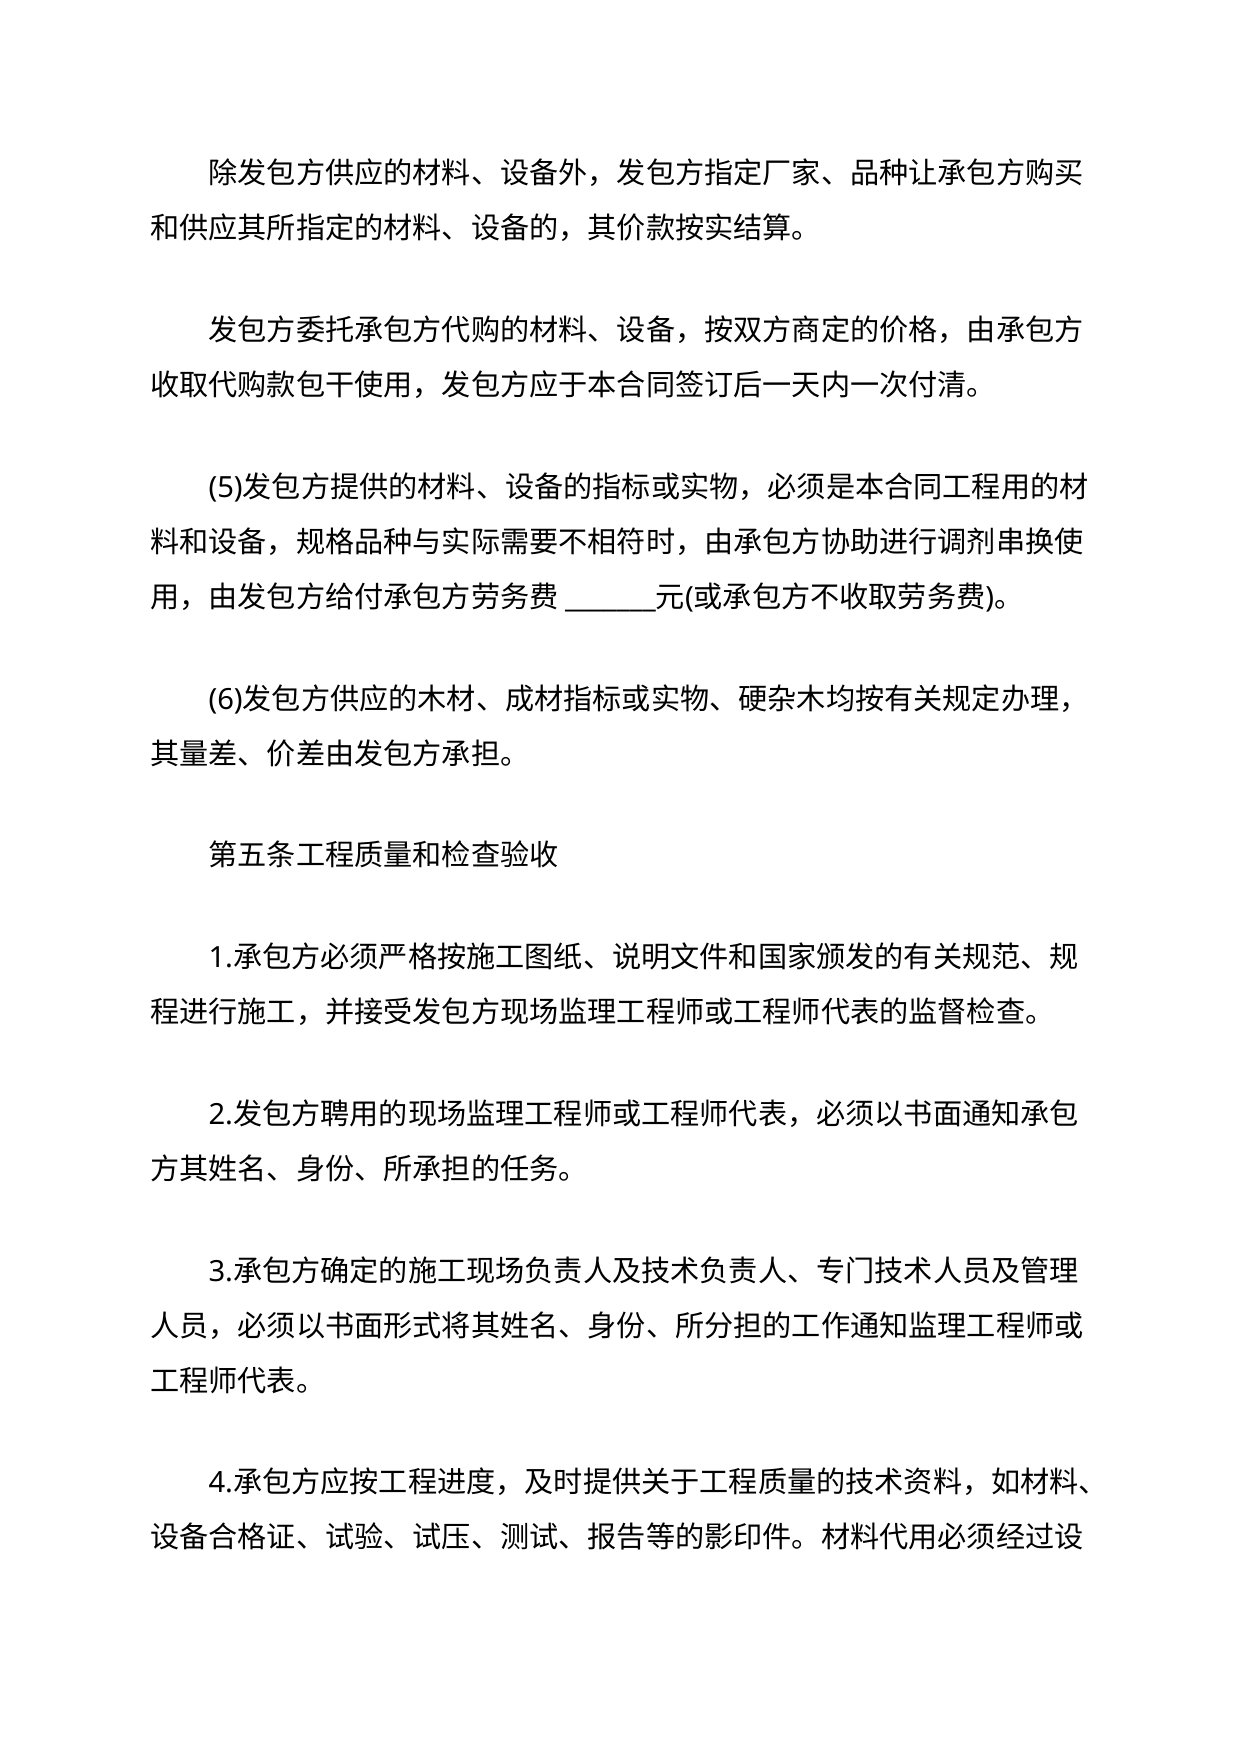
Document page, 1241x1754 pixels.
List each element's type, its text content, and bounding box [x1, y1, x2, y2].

text (6)发包方供应的木材、成材指标或实物、硬杂木均按有关规定办理，其量差、价差由发包方承担。 [150, 675, 1090, 772]
text 1.承包方必须严格按施工图纸、说明文件和国家颁发的有关规范、规程进行施工，并接受发包方现场监理工程师或工程师代表的监督检查。 [150, 934, 1090, 1031]
text 3.承包方确定的施工现场负责人及技术负责人、专门技术人员及管理人员，必须以书面形式将其姓名、身份、所分担的工作通知监理工程师或工程师代表。 [150, 1247, 1090, 1399]
text 除发包方供应的材料、设备外，发包方指定厂家、品种让承包方购买和供应其所指定的材料、设备的，其价款按实结算。 [150, 150, 1090, 247]
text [150, 1459, 1090, 1556]
text 2.发包方聘用的现场监理工程师或工程师代表，必须以书面通知承包方其姓名、身份、所承担的任务。 [150, 1091, 1090, 1188]
text (5)发包方提供的材料、设备的指标或实物，必须是本合同工程用的材料和设备，规格品种与实际需要不相符时，由承包方协助进行调剂串换使用，由发包方给付承包方劳务费 _______元(或承包方不收取劳务费)。 [150, 463, 1090, 616]
text 第五条工程质量和检查验收 [150, 832, 1090, 874]
text 发包方委托承包方代购的材料、设备，按双方商定的价格，由承包方收取代购款包干使用，发包方应于本合同签订后一天内一次付清。 [150, 307, 1090, 404]
